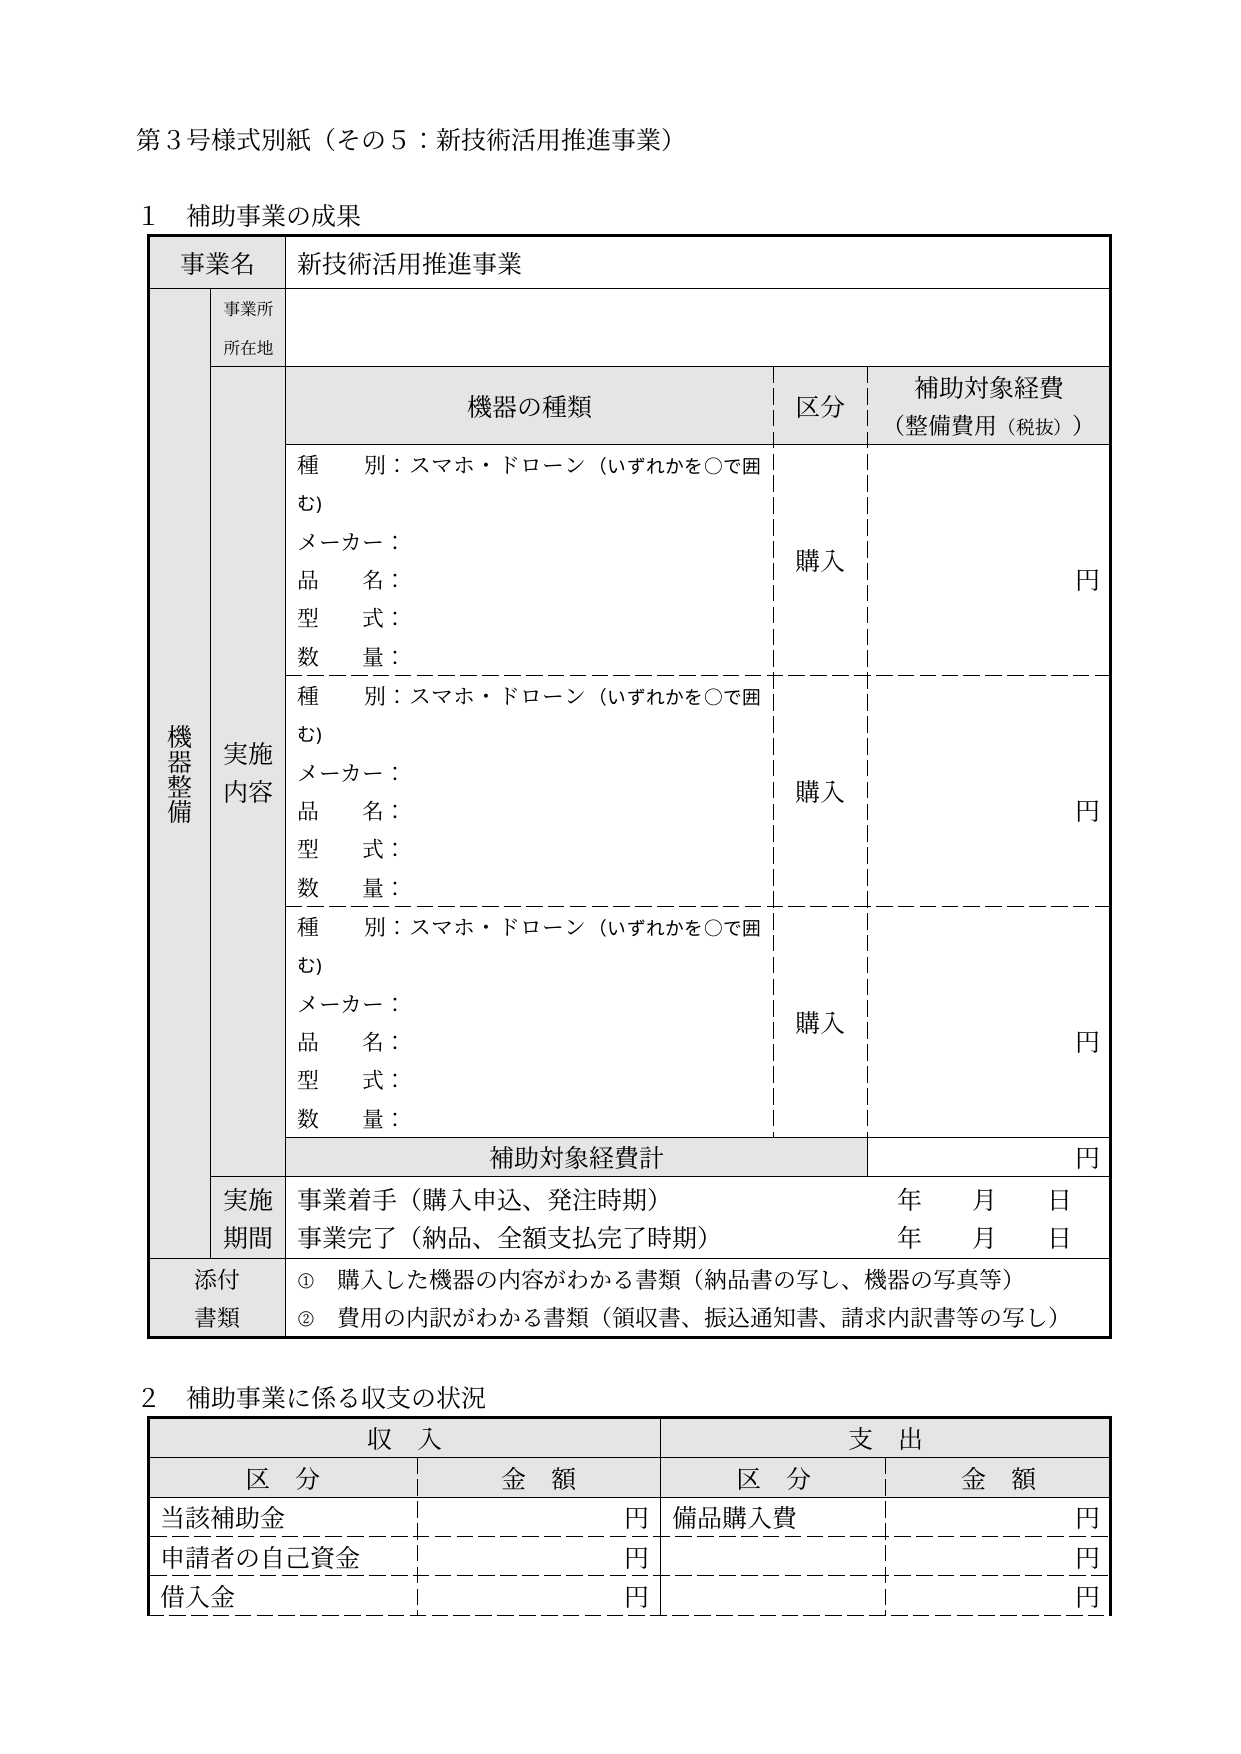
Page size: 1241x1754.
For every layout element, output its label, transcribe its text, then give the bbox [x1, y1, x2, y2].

table_cell 購入 [773, 906, 867, 1137]
table_header 支 出 [661, 1419, 1109, 1457]
table_cell 事業所 所在地 [211, 289, 285, 366]
table_cell ① 購入した機器の内容がわかる書類（納品書の写し、機器の写真等） ② 費用の内訳がわかる書類（領収書、振込通知書、請求内訳書等の写し） [286, 1259, 1109, 1336]
table_cell 金 額 [417, 1458, 660, 1497]
table_cell 事業着手（購入申込、発注時期） 年 月 日 事業完了（納品、全額支払完了時期） 年 月 日 [286, 1177, 1109, 1258]
table_cell 種 別：スマホ・ドローン（いずれかを○で囲む) メーカー： 品 名： 型 式： 数 量： [286, 445, 773, 675]
table_cell [661, 1575, 886, 1615]
table_cell 円 [417, 1575, 660, 1615]
table_cell 申請者の自己資金 [150, 1536, 417, 1575]
table_header 事業名 [150, 237, 285, 288]
table_header 収 入 [150, 1419, 660, 1457]
table_cell [661, 1536, 886, 1575]
table_cell 備品購入費 [661, 1498, 886, 1536]
table_cell 円 [417, 1498, 660, 1536]
table_cell 円 [868, 1138, 1109, 1176]
table_cell 補助対象経費計 [286, 1138, 867, 1176]
table_cell 円 [886, 1536, 1109, 1575]
table_cell 区 分 [150, 1458, 417, 1497]
table_cell 添付 書類 [150, 1259, 285, 1336]
table_cell 金 額 [886, 1458, 1109, 1497]
table_cell 円 [886, 1575, 1109, 1615]
table_cell 借入金 [150, 1575, 417, 1615]
table_cell [286, 289, 1109, 366]
table_cell 機器の種類 [286, 367, 773, 444]
table_cell 購入 [773, 445, 867, 675]
text 第３号様式別紙（その５：新技術活用推進事業） [136, 119, 1104, 157]
table_cell 種 別：スマホ・ドローン（いずれかを○で囲む) メーカー： 品 名： 型 式： 数 量： [286, 675, 773, 906]
text １ 補助事業の成果 [136, 196, 1104, 234]
table_cell 当該補助金 [150, 1498, 417, 1536]
table_header 新技術活用推進事業 [286, 237, 1109, 288]
table_cell 円 [867, 906, 1109, 1137]
table_cell 実施 内容 [211, 367, 285, 1176]
table_cell 区分 [773, 367, 867, 444]
table_cell 円 [886, 1498, 1109, 1536]
text ２ 補助事業に係る収支の状況 [136, 1377, 1104, 1416]
table_cell 円 [867, 445, 1109, 675]
table_cell 機器整備 [150, 289, 210, 1258]
table_cell 種 別：スマホ・ドローン（いずれかを○で囲む) メーカー： 品 名： 型 式： 数 量： [286, 906, 773, 1137]
table_cell 区 分 [661, 1458, 886, 1497]
table_cell 実施 期間 [211, 1177, 285, 1258]
table_cell 円 [867, 675, 1109, 906]
table_cell 補助対象経費 （整備費用（税抜）） [867, 367, 1109, 444]
table_cell 円 [417, 1536, 660, 1575]
table_cell 購入 [773, 675, 867, 906]
